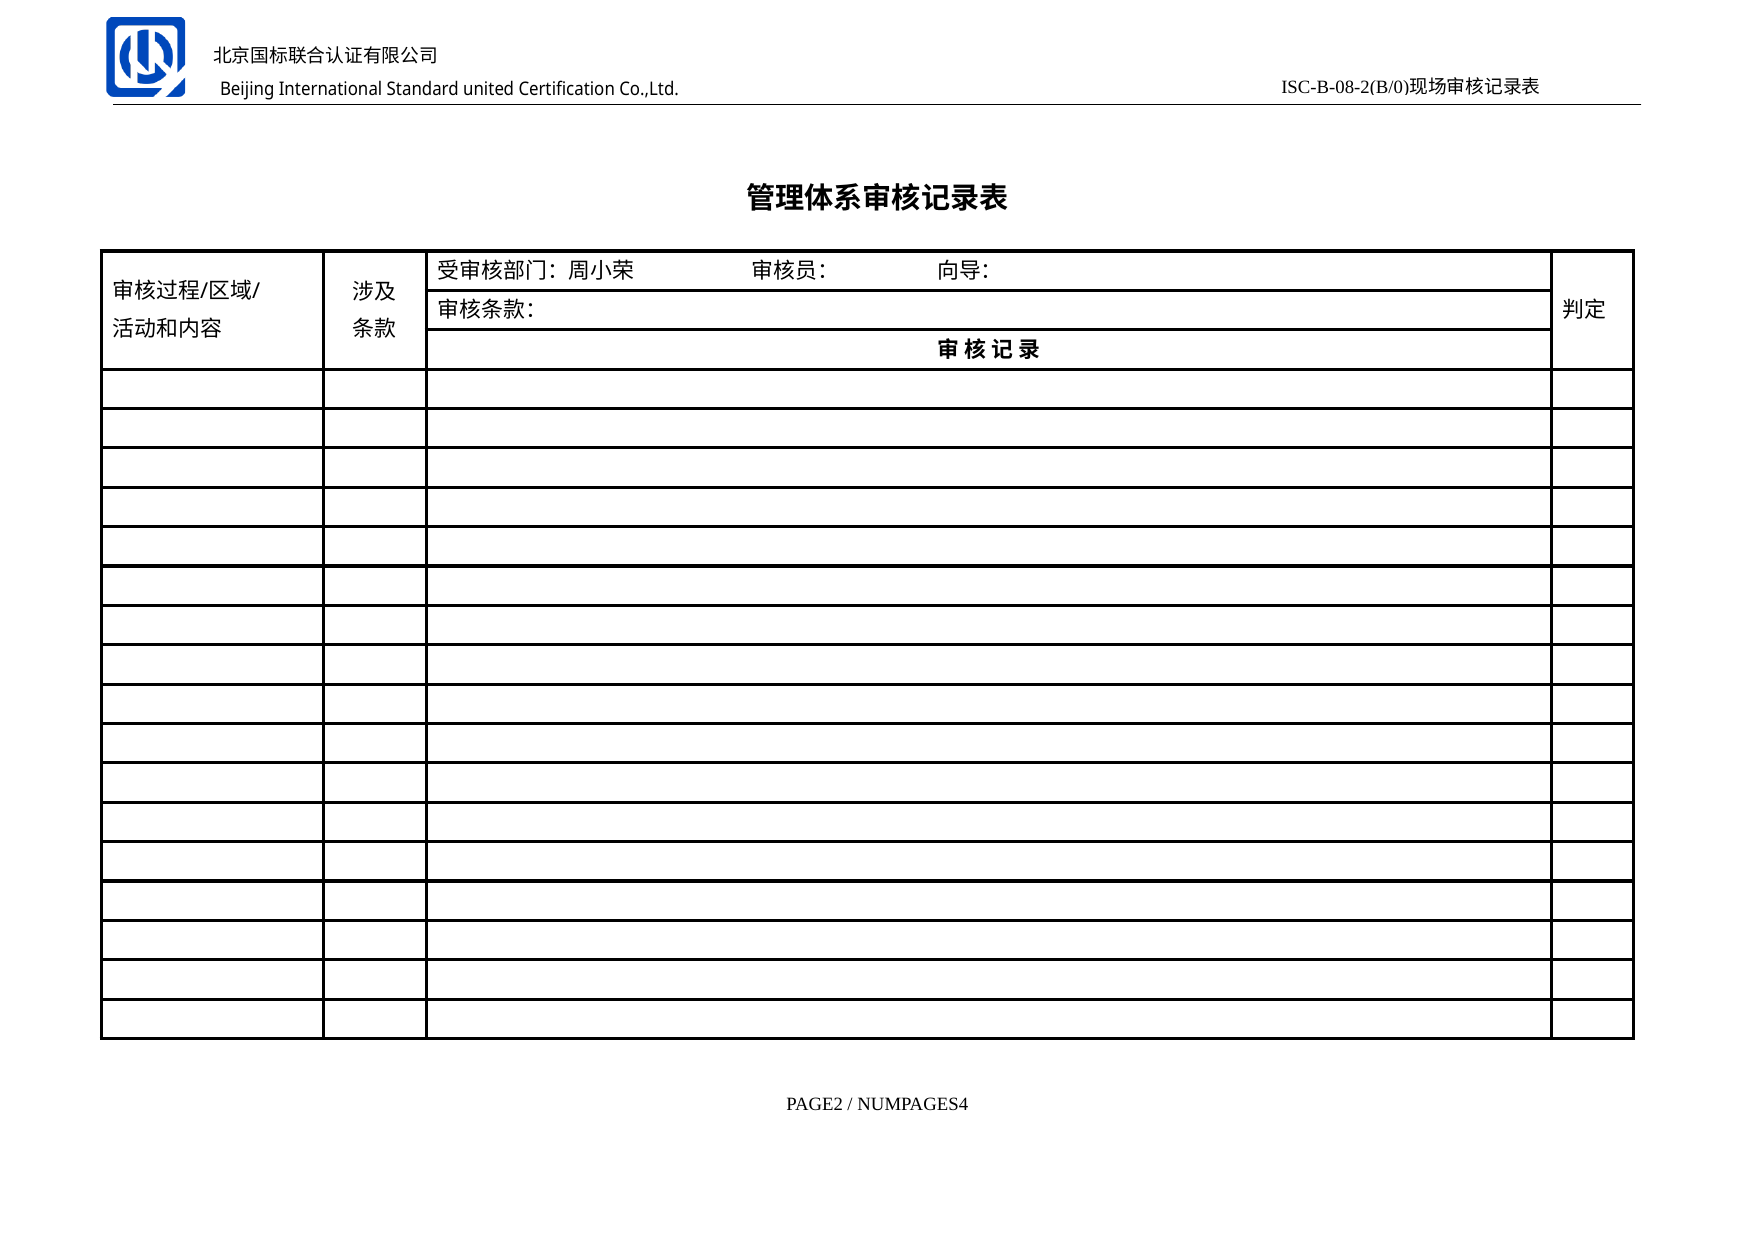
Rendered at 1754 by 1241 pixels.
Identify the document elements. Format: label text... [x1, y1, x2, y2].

table_cell [325, 764, 425, 801]
table_cell [1553, 686, 1632, 722]
table_cell [428, 725, 1550, 761]
table_cell [428, 410, 1550, 446]
table_cell [103, 568, 322, 604]
table_cell [428, 883, 1550, 919]
table_cell [1553, 568, 1632, 604]
table_cell [103, 883, 322, 919]
table_header 涉及 条款 [325, 253, 425, 367]
table_cell [428, 804, 1550, 840]
table_cell [428, 1001, 1550, 1037]
table_cell [1553, 725, 1632, 761]
table_cell [1553, 646, 1632, 682]
table_cell [325, 646, 425, 682]
table_cell [428, 449, 1550, 486]
table_cell [428, 371, 1550, 407]
table_cell [103, 961, 322, 997]
table_header 审核过程/区域/ 活动和内容 [103, 253, 322, 367]
table_cell [1553, 528, 1632, 564]
table_cell [325, 607, 425, 643]
table_cell [103, 843, 322, 879]
table_cell [103, 804, 322, 840]
table_cell [325, 410, 425, 446]
table_cell [428, 922, 1550, 958]
table_cell 审核条款： [428, 292, 1550, 328]
table_cell [428, 961, 1550, 997]
table_cell [103, 489, 322, 525]
table_cell [325, 371, 425, 407]
table_cell [325, 489, 425, 525]
table_cell [325, 686, 425, 722]
text 管理体系审核记录表 [112, 163, 1641, 228]
table_cell [1553, 922, 1632, 958]
table_cell [428, 686, 1550, 722]
table_cell [325, 804, 425, 840]
table_cell [428, 646, 1550, 682]
table_cell [103, 410, 322, 446]
table_header 受审核部门：周小荣 审核员： 向导： [428, 253, 1550, 289]
table_cell [428, 568, 1550, 604]
table_cell [325, 725, 425, 761]
table_cell [1553, 607, 1632, 643]
table_cell [103, 528, 322, 564]
table_cell [325, 1001, 425, 1037]
table_cell [325, 568, 425, 604]
table_cell [325, 883, 425, 919]
table_cell [325, 922, 425, 958]
picture [106, 17, 186, 97]
table_cell [1553, 804, 1632, 840]
table_cell [428, 843, 1550, 879]
table_cell [1553, 883, 1632, 919]
table_cell [1553, 489, 1632, 525]
table_cell [103, 1001, 322, 1037]
table_cell [325, 449, 425, 486]
table_cell [428, 764, 1550, 801]
table_cell [103, 646, 322, 682]
table_cell [1553, 449, 1632, 486]
table_cell [103, 725, 322, 761]
table_cell [103, 449, 322, 486]
table_header 判定 [1553, 253, 1632, 367]
table_cell [103, 371, 322, 407]
table_cell [1553, 1001, 1632, 1037]
table_cell [1553, 371, 1632, 407]
table_cell [103, 607, 322, 643]
table_cell [325, 528, 425, 564]
table_cell [1553, 961, 1632, 997]
table_cell [325, 843, 425, 879]
table_cell [103, 764, 322, 801]
table_cell [428, 489, 1550, 525]
table_cell [325, 961, 425, 997]
table_cell [103, 686, 322, 722]
table_cell [103, 922, 322, 958]
table_cell 审 核 记 录 [428, 331, 1550, 367]
table_cell [428, 607, 1550, 643]
table_cell [1553, 843, 1632, 879]
table_cell [428, 528, 1550, 564]
table_cell [1553, 410, 1632, 446]
table_cell [1553, 764, 1632, 801]
